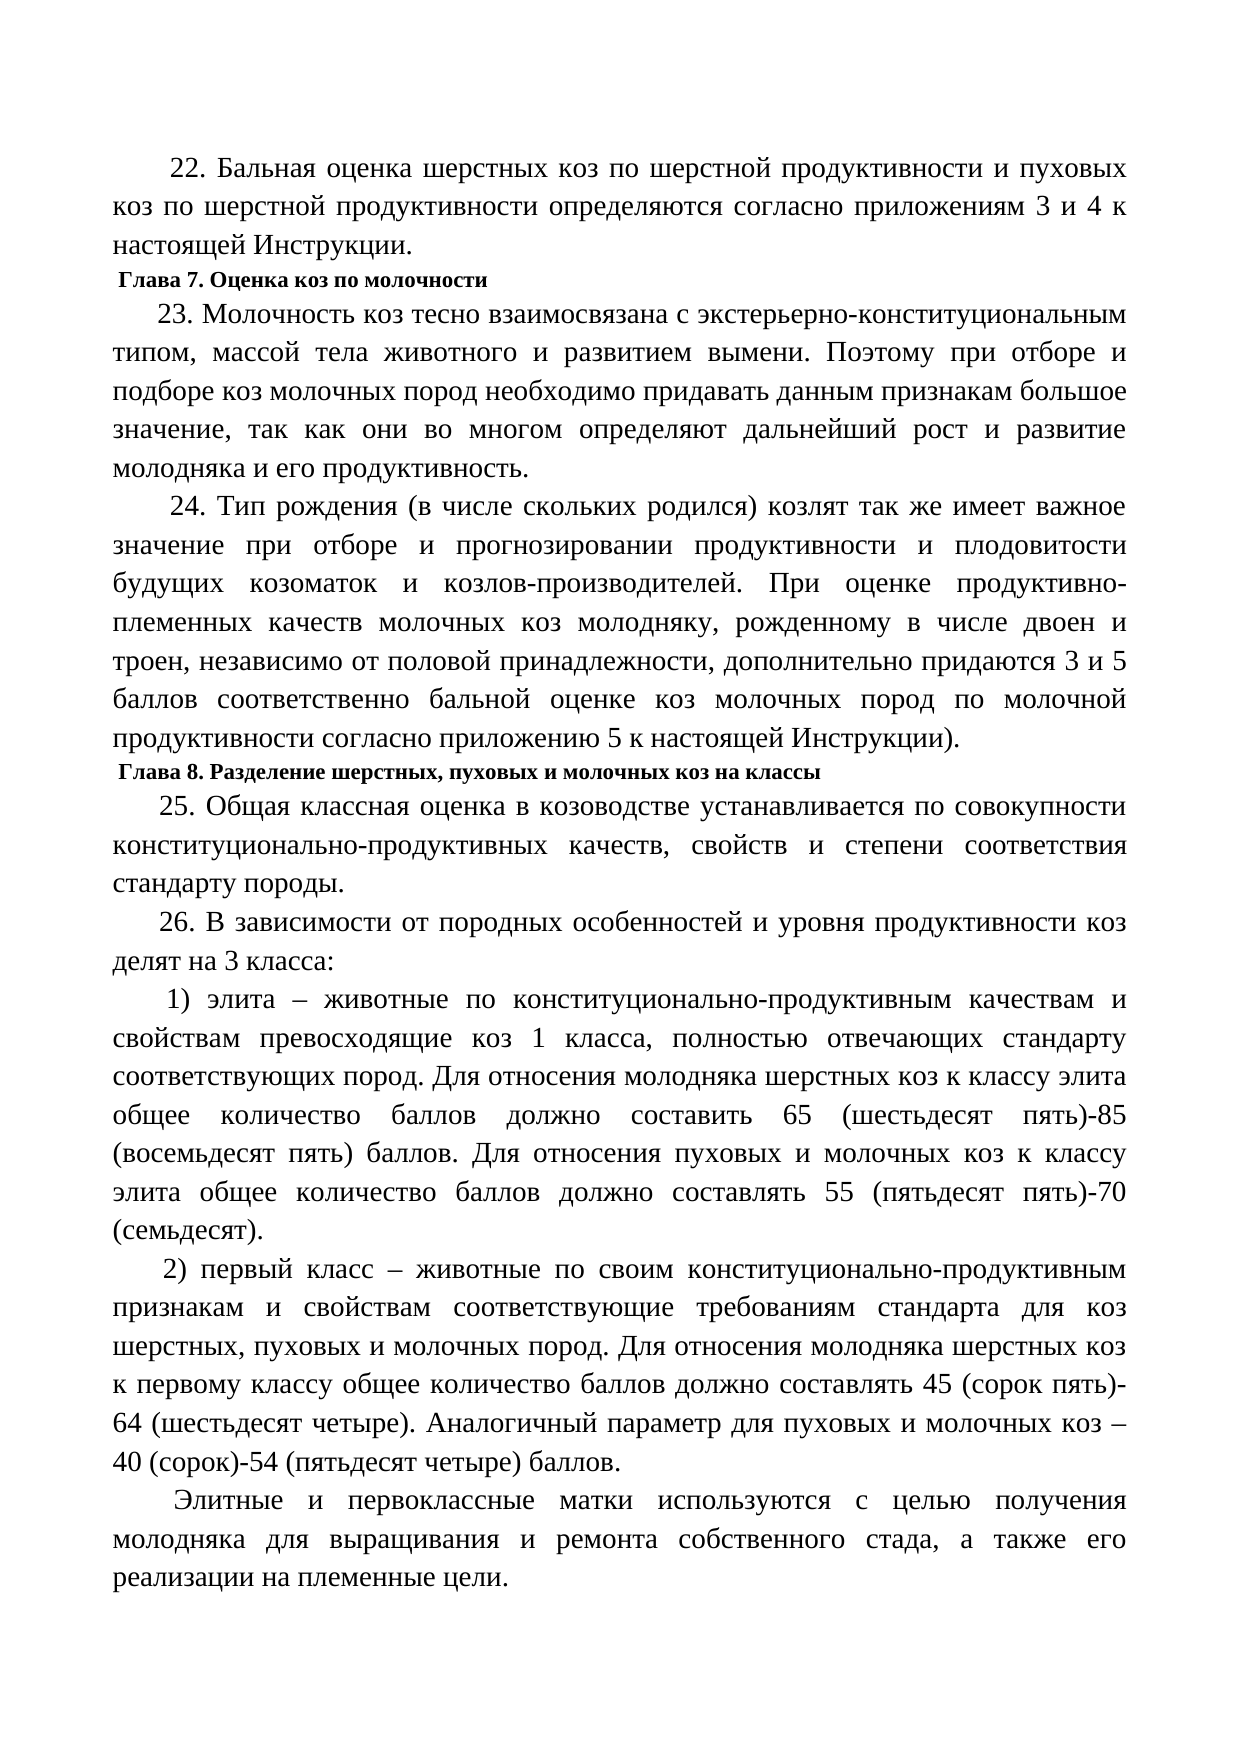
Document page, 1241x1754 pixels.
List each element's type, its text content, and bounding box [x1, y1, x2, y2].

text 1) элита – животные по конституционально-продуктивным качествам и свойствам превосходящие коз 1 класса, полностью отвечающих стандарту соответствующих пород. Для относения молодняка шерстных коз к классу элита общее количество баллов должно составить 65 (шестьдесят пять)-85 (восемьдесят пять) баллов. Для относения пуховых и молочных коз к классу элита общее количество баллов должно составлять 55 (пятьдесят пять)-70 (семьдесят). [112, 981, 1128, 1246]
text 25. Общая классная оценка в козоводстве устанавливается по совокупности конституционально-продуктивных качеств, свойств и степени соответствия стандарту породы. [112, 788, 1128, 899]
text Глава 8. Разделение шерстных, пуховых и молочных коз на классы [112, 758, 1128, 785]
text Элитные и первоклассные матки используются с целью получения молодняка для выращивания и ремонта собственного стада, а также его реализации на племенные цели. [112, 1482, 1128, 1593]
text 2) первый класс – животные по своим конституционально-продуктивным признакам и свойствам соответствующие требованиям стандарта для коз шерстных, пуховых и молочных пород. Для относения молодняка шерстных коз к первому классу общее количество баллов должно составлять 45 (сорок пять)-64 (шестьдесят четыре). Аналогичный параметр для пуховых и молочных коз – 40 (сорок)-54 (пятьдесят четыре) баллов. [112, 1251, 1128, 1477]
text 23. Молочность коз тесно взаимосвязана с экстерьерно-конституциональным типом, массой тела животного и развитием вымени. Поэтому при отборе и подборе коз молочных пород необходимо придавать данным признакам большое значение, так как они во многом определяют дальнейший рост и развитие молодняка и его продуктивность. [112, 296, 1128, 483]
text 24. Тип рождения (в числе скольких родился) козлят так же имеет важное значение при отборе и прогнозировании продуктивности и плодовитости будущих козоматок и козлов-производителей. При оценке продуктивно-племенных качеств молочных коз молодняку, рожденному в числе двоен и троен, независимо от половой принадлежности, дополнительно придаются 3 и 5 баллов соответственно бальной оценке коз молочных пород по молочной продуктивности согласно приложению 5 к настоящей Инструкции). [112, 488, 1128, 753]
text Глава 7. Оценка коз по молочности [112, 266, 1128, 292]
text 22. Бальная оценка шерстных коз по шерстной продуктивности и пуховых коз по шерстной продуктивности определяются согласно приложениям 3 и 4 к настоящей Инструкции. [112, 150, 1128, 261]
text 26. В зависимости от породных особенностей и уровня продуктивности коз делят на 3 класса: [112, 904, 1128, 976]
